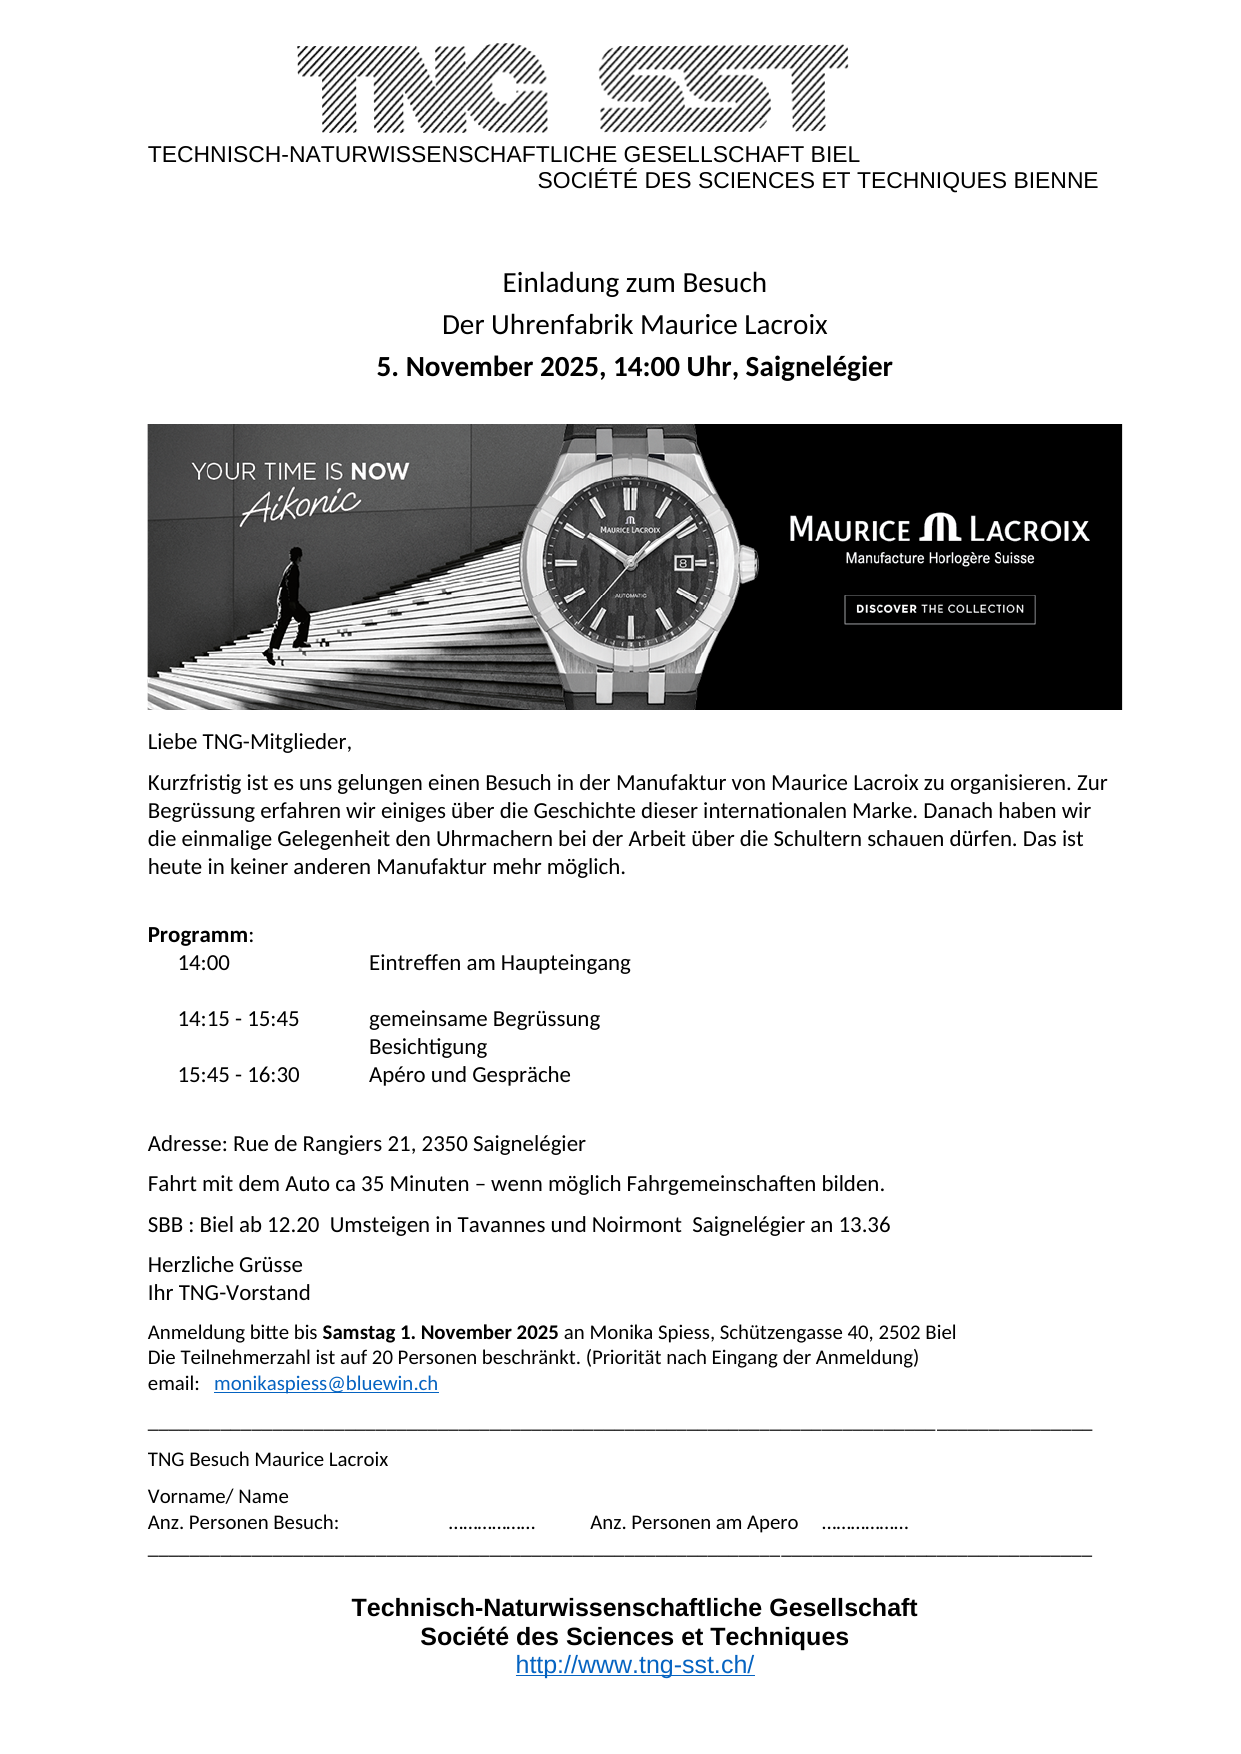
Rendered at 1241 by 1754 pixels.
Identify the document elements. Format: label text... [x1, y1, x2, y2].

picture [147, 424, 1123, 710]
text Besichtigung [177, 1032, 1122, 1060]
text 14:00 Eintreffen am Haupteingang [177, 948, 1122, 976]
text Einladung zum Besuch [148, 264, 1122, 299]
text Der Uhrenfabrik Maurice Lacroix [148, 306, 1122, 341]
picture [196, 29, 1074, 141]
text Anmeldung bitte bis Samstag 1. November 2025 an Monika Spiess, Schützengasse 40, 2502 Biel Die Teilnehmerzahl ist auf 20 Personen beschränkt. (Priorität nach Eingang der Anmeldung) email: monikaspiess@bluewin.ch [148, 1319, 1122, 1395]
text 14:15 - 15:45 gemeinsame Begrüssung [177, 1004, 1122, 1032]
text Herzliche Grüsse Ihr TNG-Vorstand [148, 1251, 1122, 1307]
text ___________________________________________________________________________________________ [148, 1408, 1122, 1433]
text SOCIÉTÉ DES SCIENCES ET TECHNIQUES BIENNE [537, 167, 1152, 193]
text SBB : Biel ab 12.20 Umsteigen in Tavannes und Noirmont Saignelégier an 13.36 [148, 1210, 1092, 1238]
text Adresse: Rue de Rangiers 21, 2350 Saignelégier [148, 1129, 1092, 1157]
text 15:45 - 16:30 Apéro und Gespräche [177, 1060, 1122, 1088]
text 5. November 2025, 14:00 Uhr, Saignelégier [148, 348, 1122, 383]
text TECHNISCH-NATURWISSENSCHAFTLICHE GESELLSCHAFT BIEL [148, 141, 1122, 167]
text Kurzfristig ist es uns gelungen einen Besuch in der Manufaktur von Maurice Lacroix zu organisieren. Zur Begrüssung erfahren wir einiges über die Geschichte dieser internationalen Marke. Danach haben wir die einmalige Gelegenheit den Uhrmachern bei der Arbeit über die Schultern schauen dürfen. Das ist heute in keiner anderen Manufaktur mehr möglich. [148, 768, 1122, 880]
text Programm: [148, 920, 1122, 948]
text Fahrt mit dem Auto ca 35 Minuten – wenn möglich Fahrgemeinschaften bilden. [148, 1169, 1092, 1197]
text Liebe TNG-Mitglieder, [148, 727, 1092, 755]
text TNG Besuch Maurice Lacroix [148, 1446, 1122, 1471]
text Vorname/ Name Anz. Personen Besuch: ……………… Anz. Personen am Apero ……………… ___________________________________________________________________________________________ [148, 1484, 1122, 1560]
